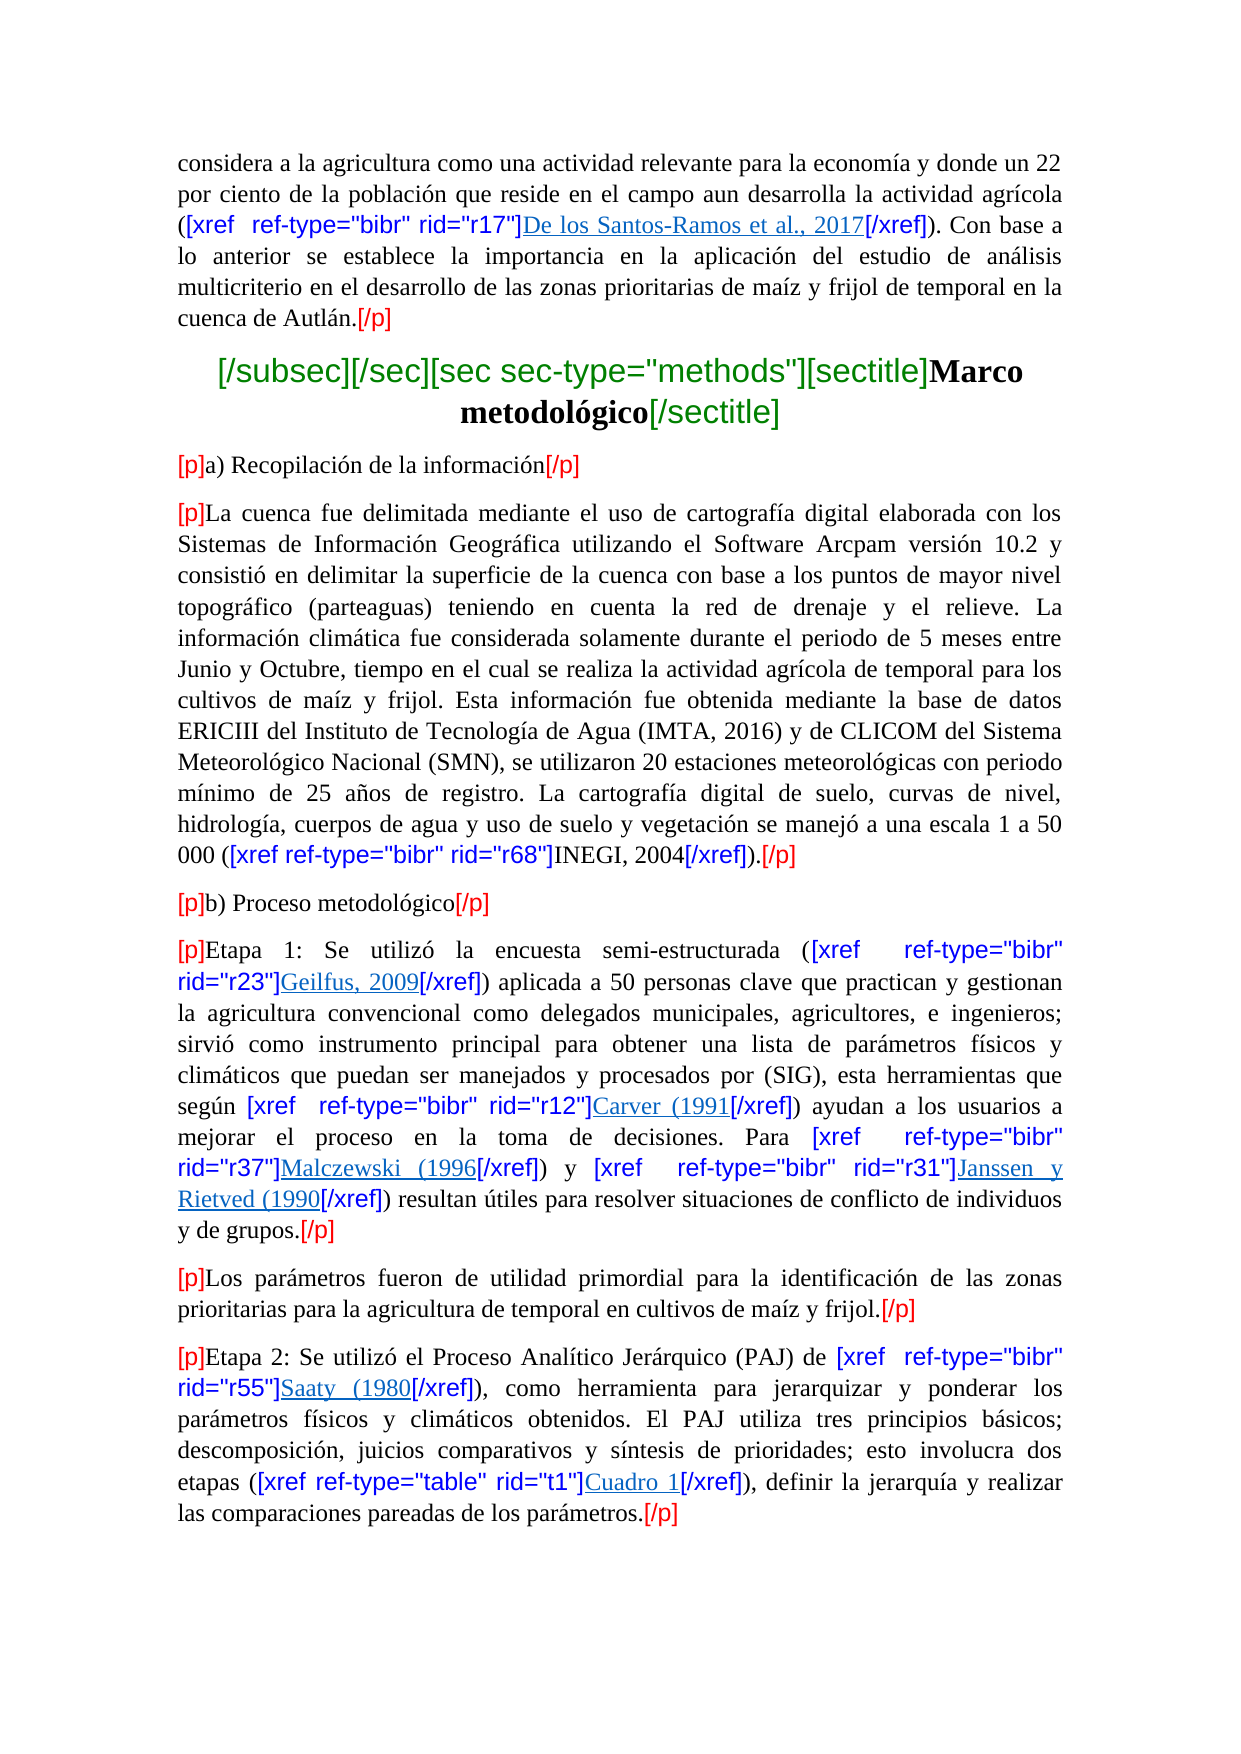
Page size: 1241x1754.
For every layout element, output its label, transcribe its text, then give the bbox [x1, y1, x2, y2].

text [p]La cuenca fue delimitada mediante el uso de cartografía digital elaborada con los Sistemas de Información Geográfica utilizando el Software Arcpam versión 10.2 y consistió en delimitar la superficie de la cuenca con base a los puntos de mayor nivel topográfico (parteaguas) teniendo en cuenta la red de drenaje y el relieve. La información climática fue considerada solamente durante el periodo de 5 meses entre Junio y Octubre, tiempo en el cual se realiza la actividad agrícola de temporal para los cultivos de maíz y frijol. Esta información fue obtenida mediante la base de datos ERICIII del Instituto de Tecnología de Agua (IMTA, 2016) y de CLICOM del Sistema Meteorológico Nacional (SMN), se utilizaron 20 estaciones meteorológicas con periodo mínimo de 25 años de registro. La cartografía digital de suelo, curvas de nivel, hidrología, cuerpos de agua y uso de suelo y vegetación se manejó a una escala 1 a 50 000 ([xref ref-type="bibr" rid="r68"]INEGI, 2004[/xref]).[/p] [177, 498, 1063, 869]
text [p]Etapa 1: Se utilizó la encuesta semi-estructurada ([xref ref-type="bibr" rid="r23"]Geilfus, 2009[/xref]) aplicada a 50 personas clave que practican y gestionan la agricultura convencional como delegados municipales, agricultores, e ingenieros; sirvió como instrumento principal para obtener una lista de parámetros físicos y climáticos que puedan ser manejados y procesados por (SIG), esta herramientas que según [xref ref-type="bibr" rid="r12"]Carver (1991[/xref]) ayudan a los usuarios a mejorar el proceso en la toma de decisiones. Para [xref ref-type="bibr" rid="r37"]Malczewski (1996[/xref]) y [xref ref-type="bibr" rid="r31"]Janssen y Rietved (1990[/xref]) resultan útiles para resolver situaciones de conflicto de individuos y de grupos.[/p] [177, 936, 1063, 1244]
text [p]Los parámetros fueron de utilidad primordial para la identificación de las zonas prioritarias para la agricultura de temporal en cultivos de maíz y frijol.[/p] [177, 1263, 1063, 1323]
text [/subsec][/sec][sec sec-type="methods"][sectitle]Marco metodológico[/sectitle] [177, 351, 1063, 431]
text [p]a) Recopilación de la información[/p] [177, 451, 1063, 479]
text [p]b) Proceso metodológico[/p] [177, 888, 1063, 917]
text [177, 148, 1063, 332]
text [p]Etapa 2: Se utilizó el Proceso Analítico Jerárquico (PAJ) de [xref ref-type="bibr" rid="r55"]Saaty (1980[/xref]), como herramienta para jerarquizar y ponderar los parámetros físicos y climáticos obtenidos. El PAJ utiliza tres principios básicos; descomposición, juicios comparativos y síntesis de prioridades; esto involucra dos etapas ([xref ref-type="table" rid="t1"]Cuadro 1[/xref]), definir la jerarquía y realizar las comparaciones pareadas de los parámetros.[/p] [177, 1342, 1063, 1527]
